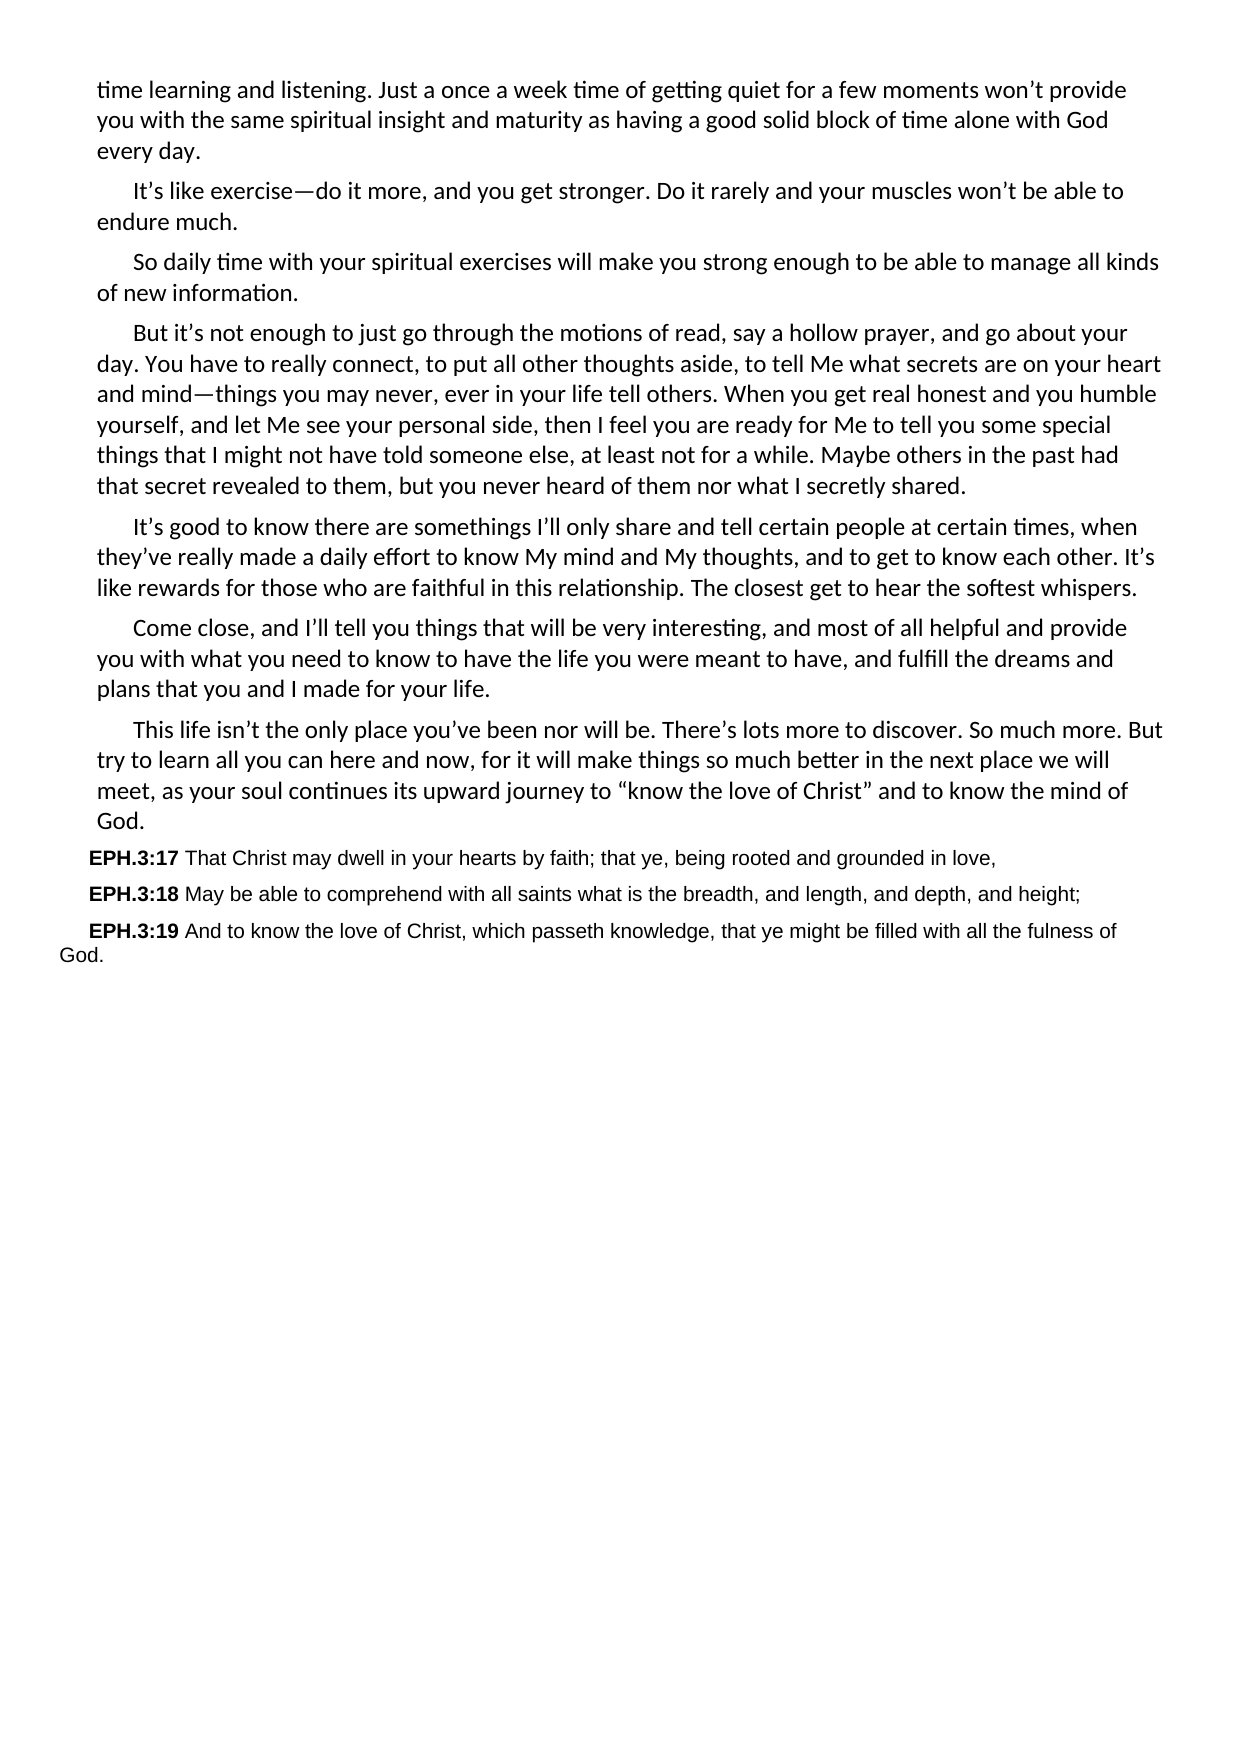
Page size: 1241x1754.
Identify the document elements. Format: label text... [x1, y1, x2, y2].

text But it’s not enough to just go through the motions of read, say a hollow prayer, and go about your day. You have to really connect, to put all other thoughts aside, to tell Me what secrets are on your heart and mind—things you may never, ever in your life tell others. When you get real honest and you humble yourself, and let Me see your personal side, then I feel you are ready for Me to tell you some special things that I might not have told someone else, at least not for a while. Maybe others in the past had that secret revealed to them, but you never heard of them nor what I secretly shared. [97, 317, 1167, 501]
text This life isn’t the only place you’ve been nor will be. There’s lots more to discover. So much more. But try to learn all you can here and now, for it will make things so much better in the next place we will meet, as your soul continues its upward journey to “know the love of Christ” and to know the mind of God. [97, 714, 1167, 836]
text Come close, and I’ll tell you things that will be very interesting, and most of all helpful and provide you with what you need to know to have the life you were meant to have, and fulfill the dreams and plans that you and I made for your life. [97, 612, 1167, 704]
text So daily time with your spiritual exercises will make you strong enough to be able to manage all kinds of new information. [97, 246, 1167, 307]
text EPH.3:18 May be able to comprehend with all saints what is the breadth, and length, and depth, and height; [59, 882, 1167, 906]
text EPH.3:19 And to know the love of Christ, which passeth knowledge, that ye might be filled with all the fulness of God. [59, 919, 1167, 967]
text It’s good to know there are somethings I’ll only share and tell certain people at certain times, when they’ve really made a daily effort to know My mind and My thoughts, and to get to know each other. It’s like rewards for those who are faithful in this relationship. The closest get to hear the softest whispers. [97, 511, 1167, 602]
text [97, 74, 1167, 165]
text EPH.3:17 That Christ may dwell in your hearts by faith; that ye, being rooted and grounded in love, [59, 846, 1167, 870]
text It’s like exercise—do it more, and you get stronger. Do it rarely and your muscles won’t be able to endure much. [97, 175, 1167, 236]
